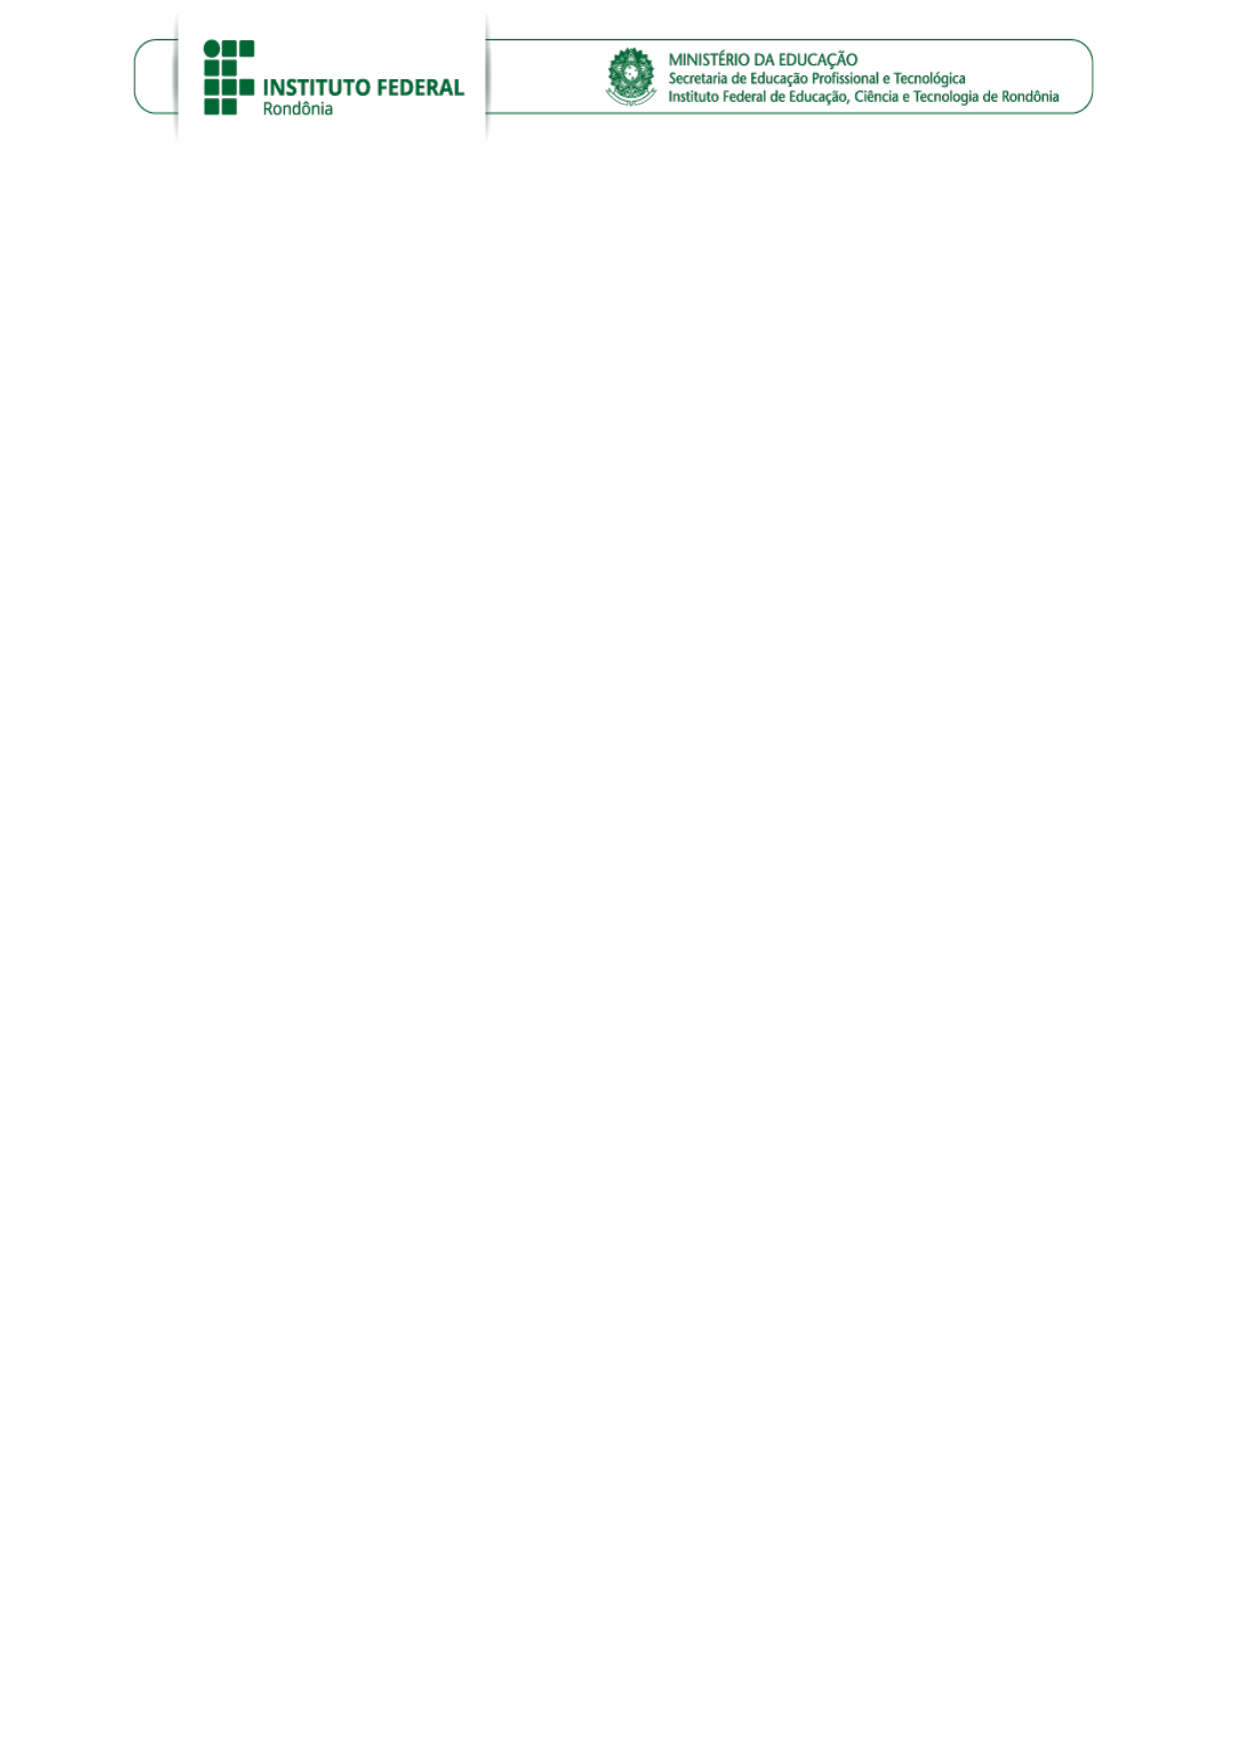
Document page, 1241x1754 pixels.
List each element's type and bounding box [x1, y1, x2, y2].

picture [132, 14, 1094, 141]
